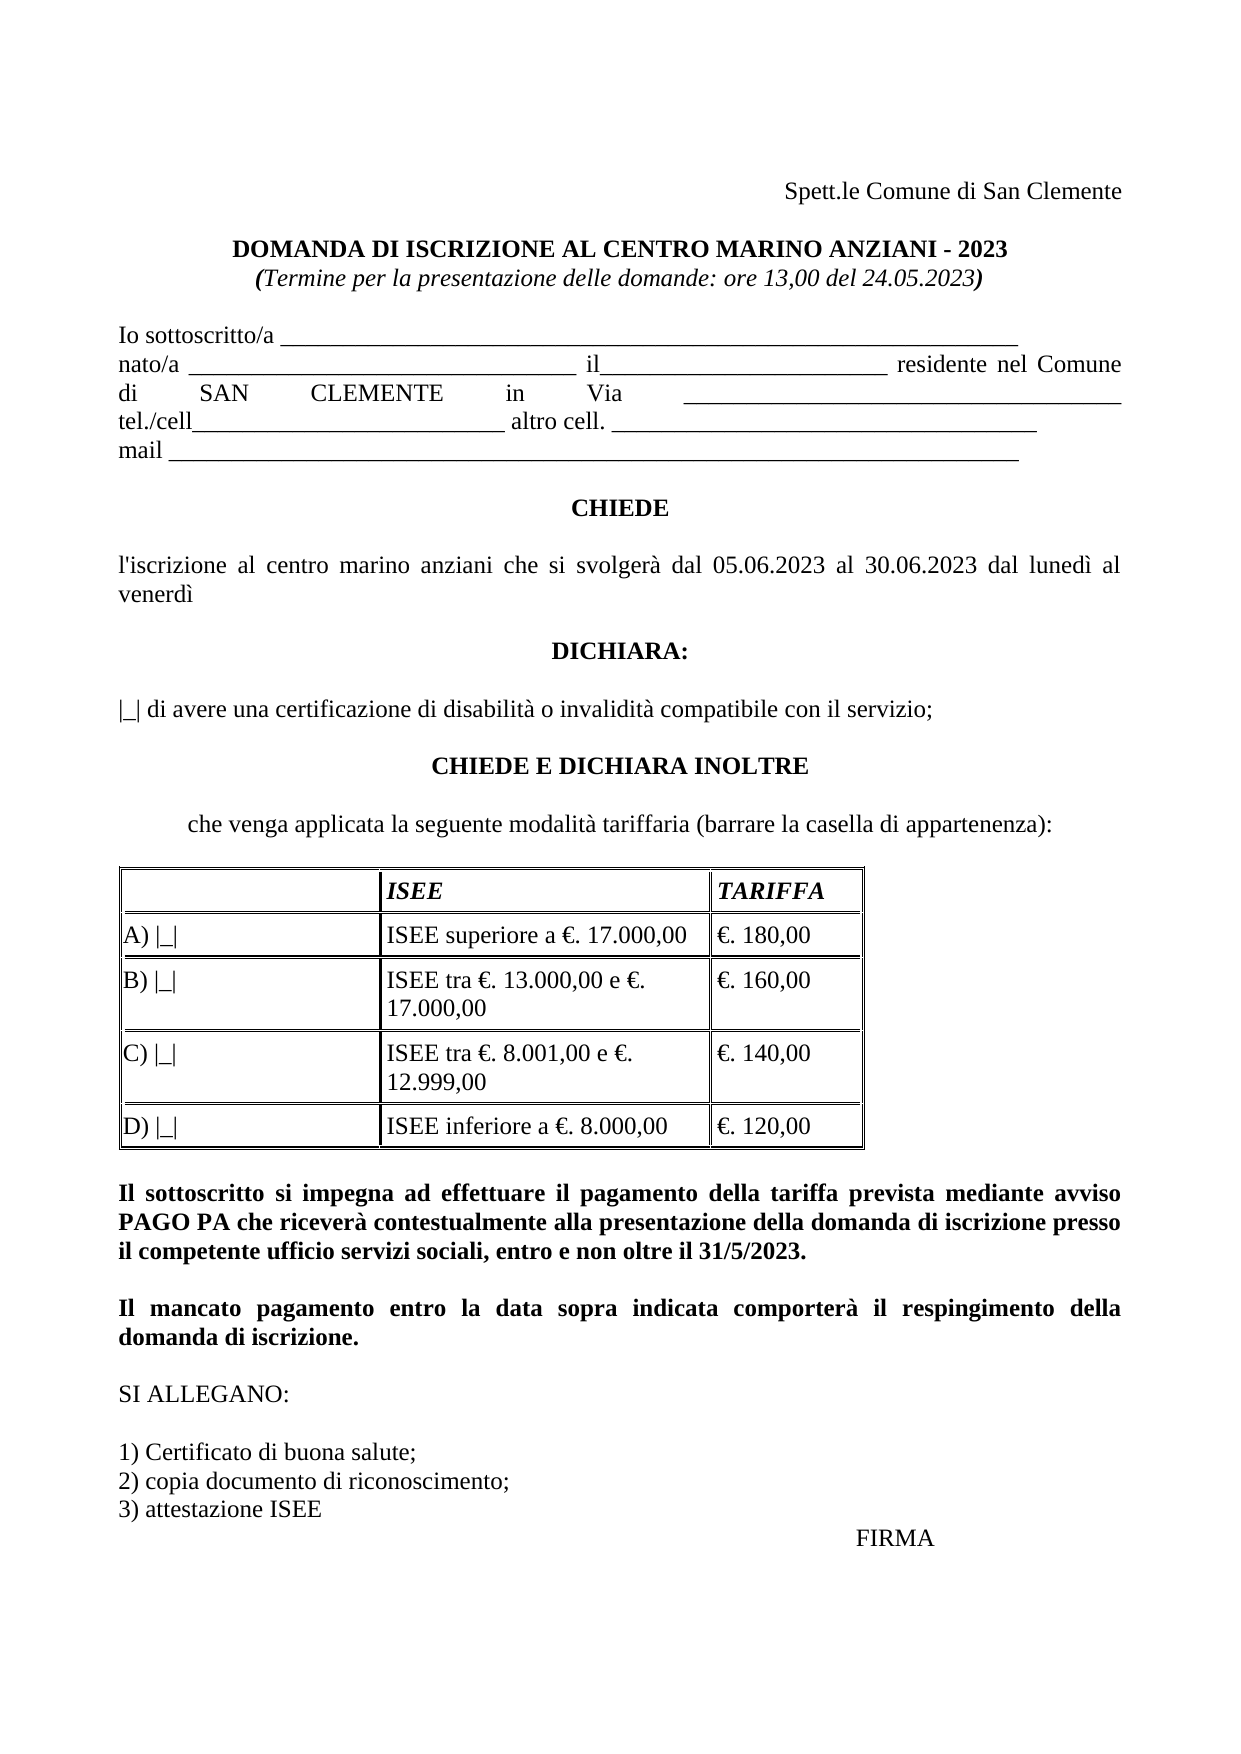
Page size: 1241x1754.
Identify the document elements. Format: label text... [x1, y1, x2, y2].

table_cell ISEE tra €. 8.001,00 e €. 12.999,00 [382, 1032, 709, 1102]
text Spett.le Comune di San Clemente [118, 176, 1122, 205]
table_header [122, 868, 380, 911]
table_header ISEE [380, 870, 711, 911]
text mail ____________________________________________________________________ [118, 435, 1122, 464]
text SI ALLEGANO: [118, 1379, 1122, 1408]
text nato/a _______________________________ il_______________________ residente nel Comune di SAN CLEMENTE in Via ___________________________________ tel./cell_________________________ altro cell. __________________________________ [118, 349, 1122, 435]
text CHIEDE E DICHIARA INOLTRE [118, 751, 1122, 780]
text 1) Certificato di buona salute; [118, 1437, 1122, 1466]
text |_| di avere una certificazione di disabilità o invalidità compatibile con il servizio; [118, 694, 1122, 723]
text 2) copia documento di riconoscimento; [118, 1466, 1122, 1494]
table_header TARIFFA [711, 870, 862, 911]
text Il mancato pagamento entro la data sopra indicata comporterà il respingimento della domanda di iscrizione. [118, 1293, 1122, 1351]
table_cell ISEE inferiore a €. 8.000,00 [380, 1105, 711, 1146]
table_cell €. 120,00 [711, 1102, 863, 1146]
text (Termine per la presentazione delle domande: ore 13,00 del 24.05.2023) [118, 263, 1122, 291]
table_cell €. 160,00 [712, 955, 862, 1028]
table_cell A) |_| [120, 911, 380, 955]
table_cell ISEE tra €. 13.000,00 e €. 17.000,00 [382, 959, 709, 1028]
table_cell ISEE superiore a €. 17.000,00 [382, 914, 709, 955]
text Io sottoscritto/a ___________________________________________________________ [118, 320, 1122, 349]
text che venga applicata la seguente modalità tariffaria (barrare la casella di appartenenza): [118, 809, 1122, 838]
text CHIEDE [118, 493, 1122, 521]
text DICHIARA: [118, 636, 1122, 665]
text DOMANDA DI ISCRIZIONE AL CENTRO MARINO ANZIANI - 2023 [118, 234, 1122, 263]
table_cell €. 140,00 [712, 1029, 862, 1102]
table_cell C) |_| [122, 1029, 379, 1102]
text FIRMA [782, 1523, 1122, 1552]
text Il sottoscritto si impegna ad effettuare il pagamento della tariffa prevista mediante avviso PAGO PA che riceverà contestualmente alla presentazione della domanda di iscrizione presso il competente ufficio servizi sociali, entro e non oltre il 31/5/2023. [118, 1178, 1122, 1264]
table_cell €. 180,00 [711, 911, 863, 955]
table_cell B) |_| [122, 955, 379, 1028]
text 3) attestazione ISEE [118, 1494, 1122, 1523]
text l'iscrizione al centro marino anziani che si svolgerà dal 05.06.2023 al 30.06.2023 dal lunedì al venerdì [118, 550, 1122, 608]
table_cell D) |_| [120, 1102, 380, 1146]
